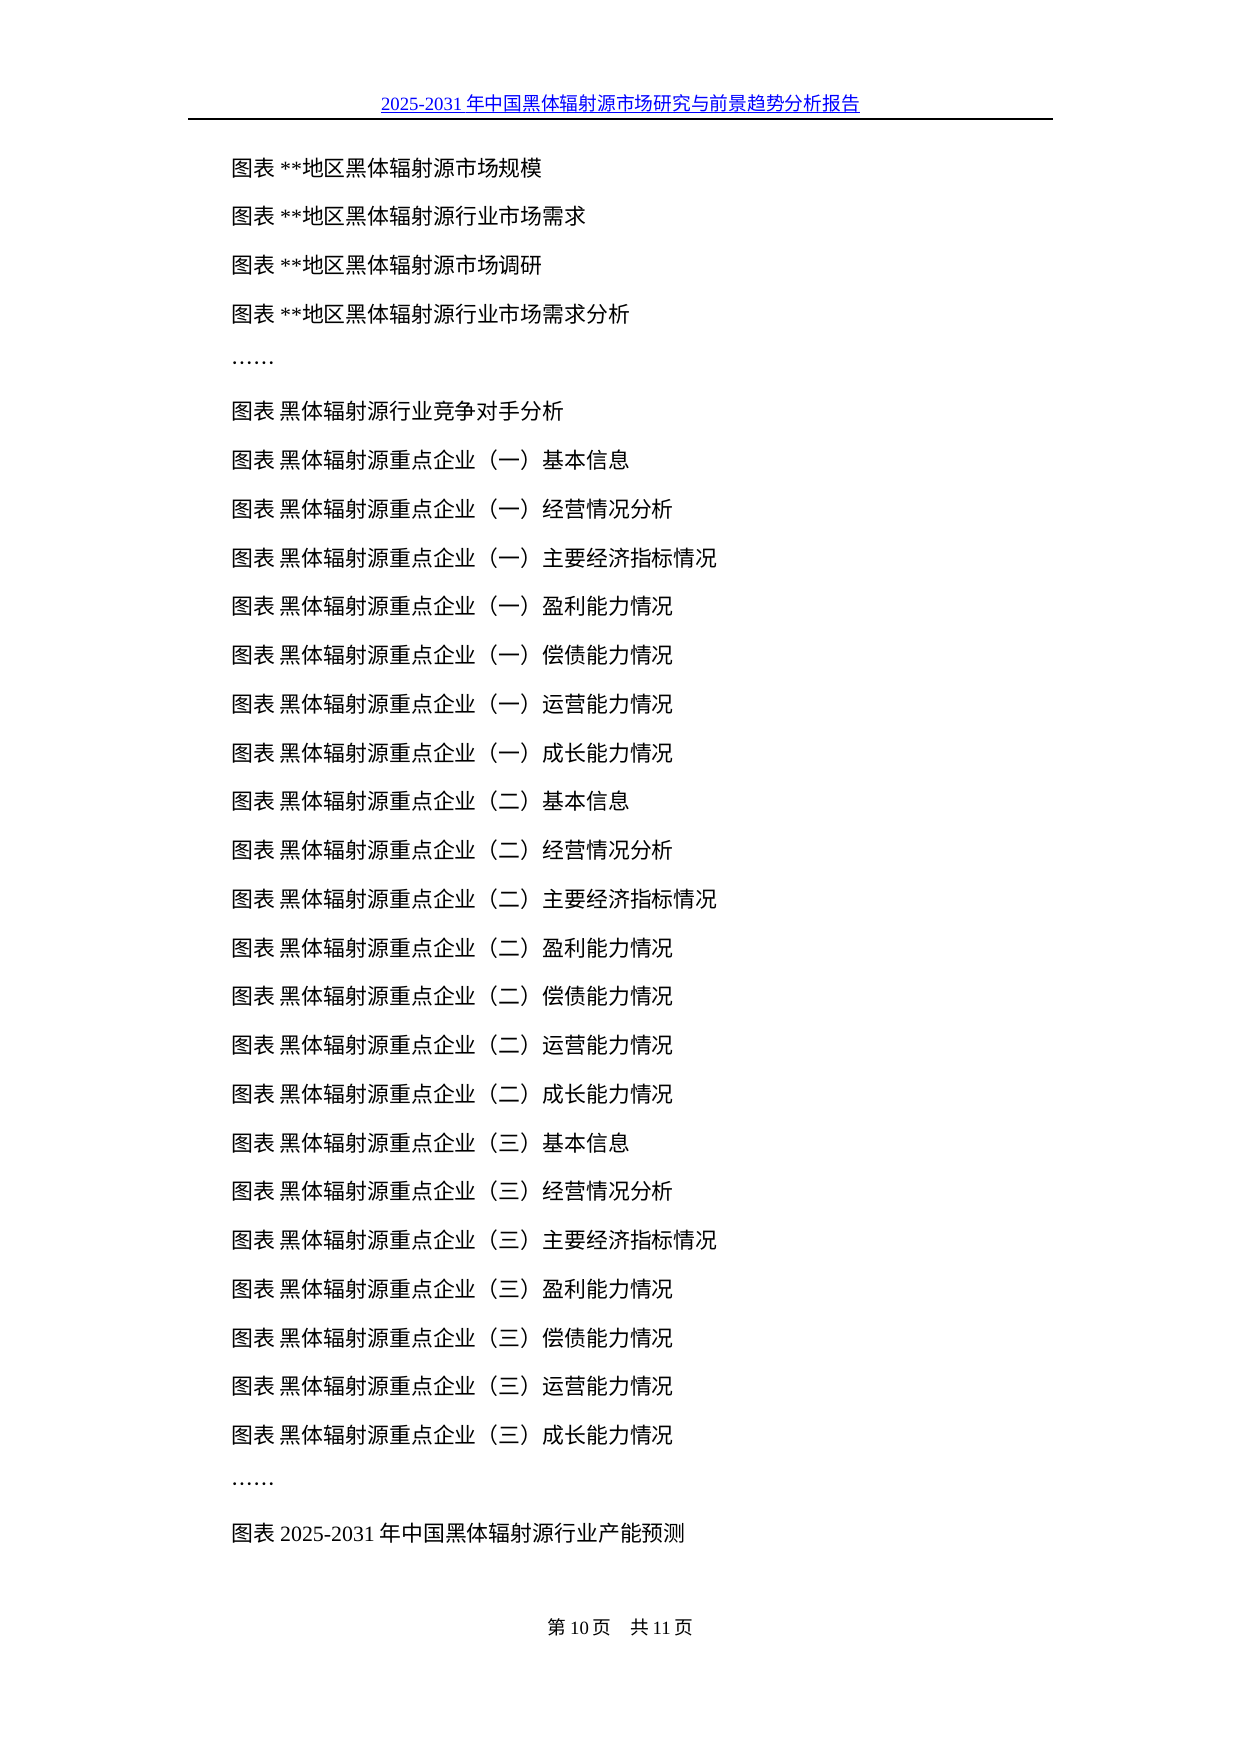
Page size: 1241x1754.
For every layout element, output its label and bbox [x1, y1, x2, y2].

text [187, 150, 1053, 1548]
